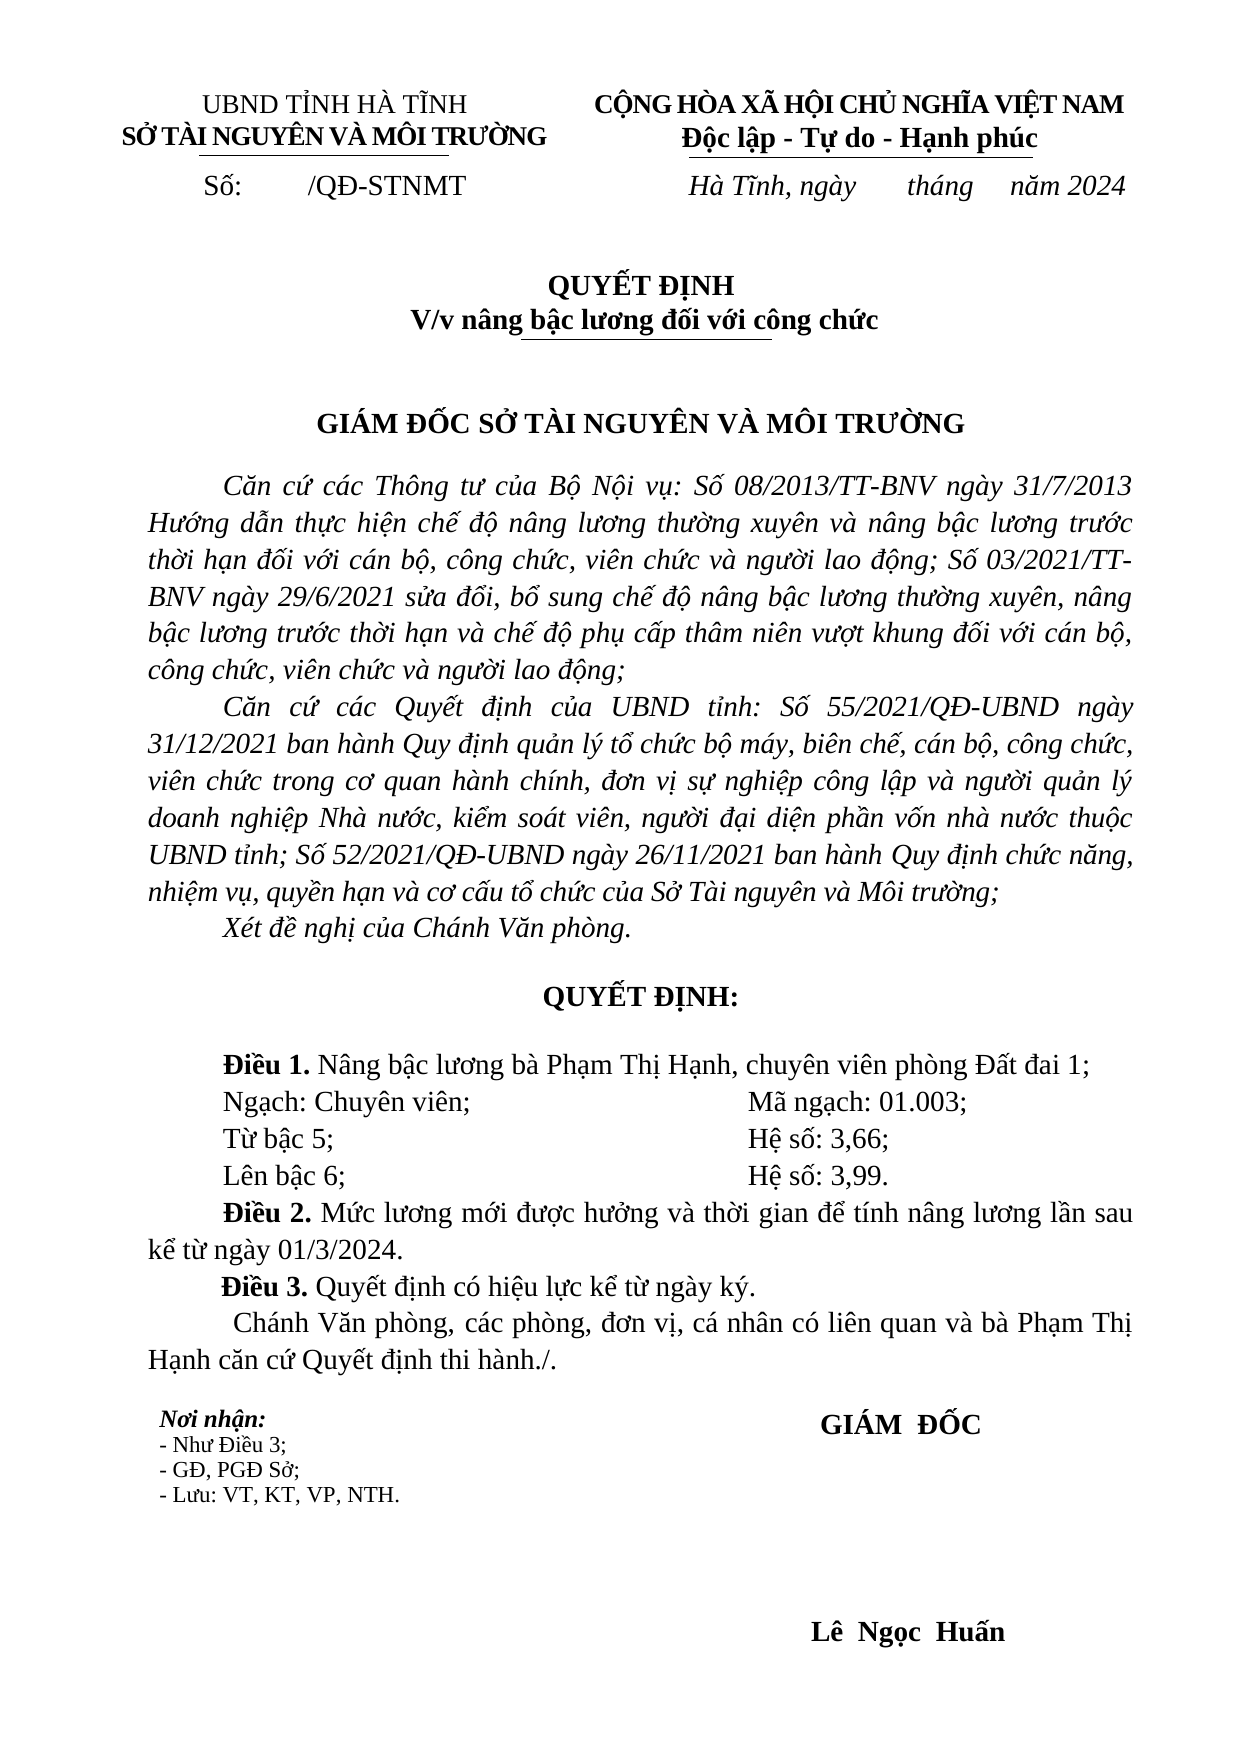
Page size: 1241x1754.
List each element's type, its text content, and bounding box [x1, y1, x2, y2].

text V/v nâng bậc lương đối với công chức [148, 302, 1134, 335]
text Chánh Văn phòng, các phòng, đơn vị, cá nhân có liên quan và bà Phạm Thị Hạnh căn cứ Quyết định thi hành./. [148, 1306, 1134, 1376]
table_header Nơi nhận: Nơi nhận: - Như Điều 3; - GĐ, PGĐ Sở; - Lưu: VT, KT, VP, NTH. [148, 1407, 694, 1654]
text Từ bậc 5; Hệ số: 3,66; [148, 1121, 1134, 1155]
table_header GIÁM ĐỐC Lê Ngọc Huấn [694, 1407, 1078, 1654]
subtitle Căn cứ các Quyết định của UBND tỉnh: Số 55/2021/QĐ-UBND ngày 31/12/2021 ban hành Quy định quản lý tổ chức bộ máy, biên chế, cán bộ, công chức, viên chức trong cơ quan hành chính, đơn vị sự nghiệp công lập và người quản lý doanh nghiệp Nhà nước, kiểm soát viên, người đại diện phần vốn nhà nước thuộc UBND tỉnh; Số 52/2021/QĐ-UBND ngày 26/11/2021 ban hành Quy định chức năng, nhiệm vụ, quyền hạn và cơ cấu tổ chức của Sở Tài nguyên và Môi trường; [148, 689, 1134, 907]
text Lên bậc 6; Hệ số: 3,99. [148, 1158, 1134, 1192]
text Điều 1. Nâng bậc lương bà Phạm Thị Hạnh, chuyên viên phòng Đất đai 1; [148, 1047, 1134, 1081]
text Điều 2. Mức lương mới được hưởng và thời gian để tính nâng lương lần sau kể từ ngày 01/3/2024. [148, 1195, 1134, 1265]
table_header UBND TỈNH HÀ TĨNH [103, 89, 572, 120]
text Căn cứ các Thông tư của Bộ Nội vụ: Số 08/2013/TT-BNV ngày 31/7/2013 Hướng dẫn thực hiện chế độ nâng lương thường xuyên và nâng bậc lương trước thời hạn đối với cán bộ, công chức, viên chức và người lao động; Số 03/2021/TT-BNV ngày 29/6/2021 sửa đổi, bổ sung chế độ nâng bậc lương thường xuyên, nâng bậc lương trước thời hạn và chế độ phụ cấp thâm niên vượt khung đối với cán bộ, công chức, viên chức và người lao động; [148, 468, 1134, 686]
text QUYẾT ĐỊNH: [148, 979, 1134, 1013]
text Xét đề nghị của Chánh Văn phòng. [148, 911, 1134, 944]
table_cell SỞ TÀI NGUYÊN VÀ MÔI TRƯỜNG [103, 120, 572, 153]
table_cell Số: /QĐ-STNMT [103, 153, 572, 249]
table_cell Hà Tĩnh, ngày tháng năm 2024 [572, 153, 1153, 249]
text Ngạch: Chuyên viên; Mã ngạch: 01.003; [148, 1084, 1134, 1118]
text GIÁM ĐỐC SỞ TÀI NGUYÊN VÀ MÔI TRƯỜNG [148, 406, 1134, 439]
table_cell Độc lập - Tự do - Hạnh phúc [572, 120, 1153, 153]
text QUYẾT ĐỊNH [148, 268, 1134, 302]
table_header CỘNG HÒA XÃ HỘI CHỦ NGHĨA VIỆT NAM [572, 89, 1153, 120]
text Điều 3. Quyết định có hiệu lực kể từ ngày ký. [148, 1269, 1134, 1302]
